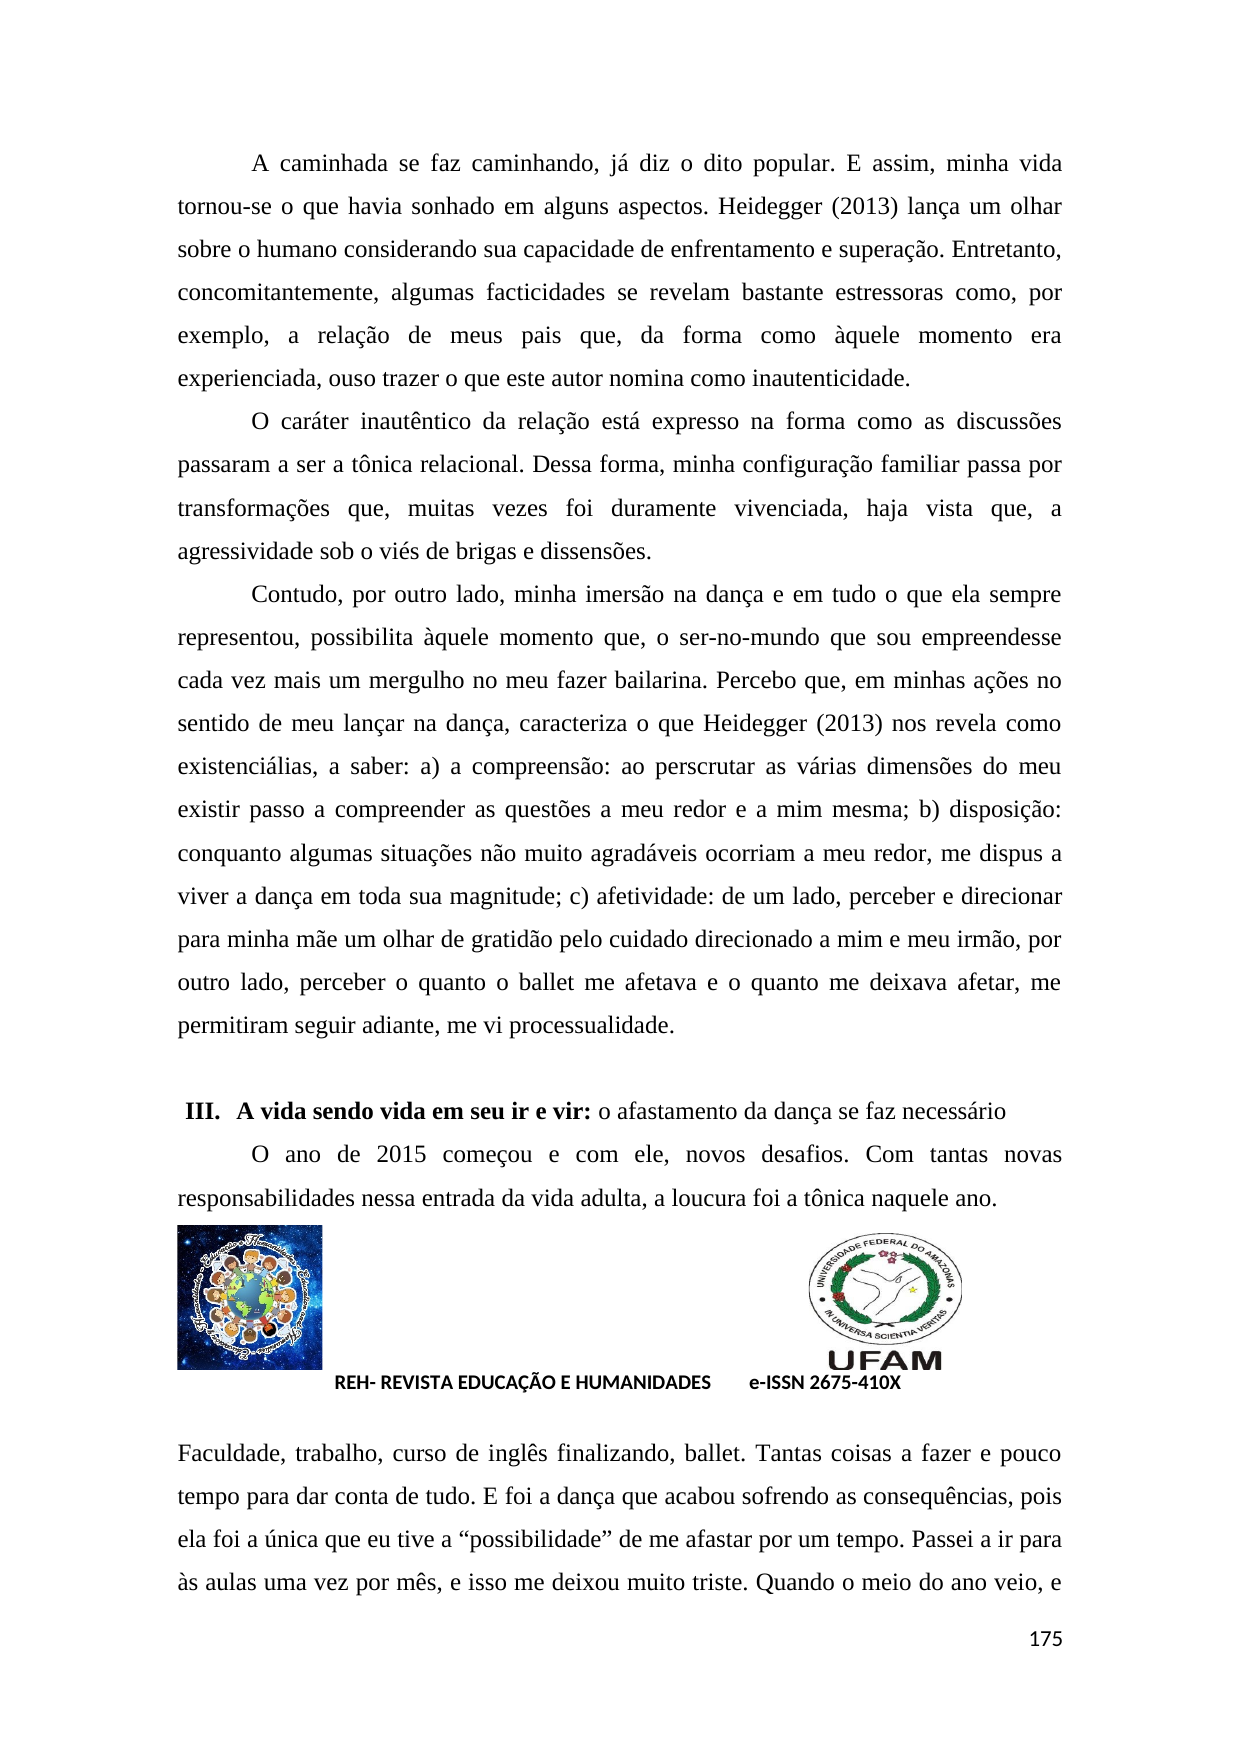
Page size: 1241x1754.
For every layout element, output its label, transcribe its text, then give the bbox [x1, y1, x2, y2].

text O ano de 2015 começou e com ele, novos desafios. Com tantas novas responsabilidades nessa entrada da vida adulta, a loucura foi a tônica naquele ano. [177, 1139, 1063, 1211]
picture [177, 1225, 323, 1370]
text REH- REVISTA EDUCAÇÃO E HUMANIDADES e-ISSN 2675-410X [177, 1369, 1063, 1395]
text O caráter inautêntico da relação está expresso na forma como as discussões passaram a ser a tônica relacional. Dessa forma, minha configuração familiar passa por transformações que, muitas vezes foi duramente vivenciada, haja vista que, a agressividade sob o viés de brigas e dissensões. [177, 406, 1063, 564]
list A vida sendo vida em seu ir e vir: o afastamento da dança se faz necessário [220, 1096, 1063, 1125]
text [177, 1438, 1063, 1596]
text Contudo, por outro lado, minha imersão na dança e em tudo o que ela sempre representou, possibilita àquele momento que, o ser-no-mundo que sou empreendesse cada vez mais um mergulho no meu fazer bailarina. Percebo que, em minhas ações no sentido de meu lançar na dança, caracteriza o que Heidegger (2013) nos revela como existenciálias, a saber: a) a compreensão: ao perscrutar as várias dimensões do meu existir passo a compreender as questões a meu redor e a mim mesma; b) disposição: conquanto algumas situações não muito agradáveis ocorriam a meu redor, me dispus a viver a dança em toda sua magnitude; c) afetividade: de um lado, perceber e direcionar para minha mãe um olhar de gratidão pelo cuidado direcionado a mim e meu irmão, por outro lado, perceber o quanto o ballet me afetava e o quanto me deixava afetar, me permitiram seguir adiante, me vi processualidade. [177, 579, 1063, 1039]
text A caminhada se faz caminhando, já diz o dito popular. E assim, minha vida tornou-se o que havia sonhado em alguns aspectos. Heidegger (2013) lança um olhar sobre o humano considerando sua capacidade de enfrentamento e superação. Entretanto, concomitantemente, algumas facticidades se revelam bastante estressoras como, por exemplo, a relação de meus pais que, da forma como àquele momento era experienciada, ouso trazer o que este autor nomina como inautenticidade. [177, 148, 1063, 392]
